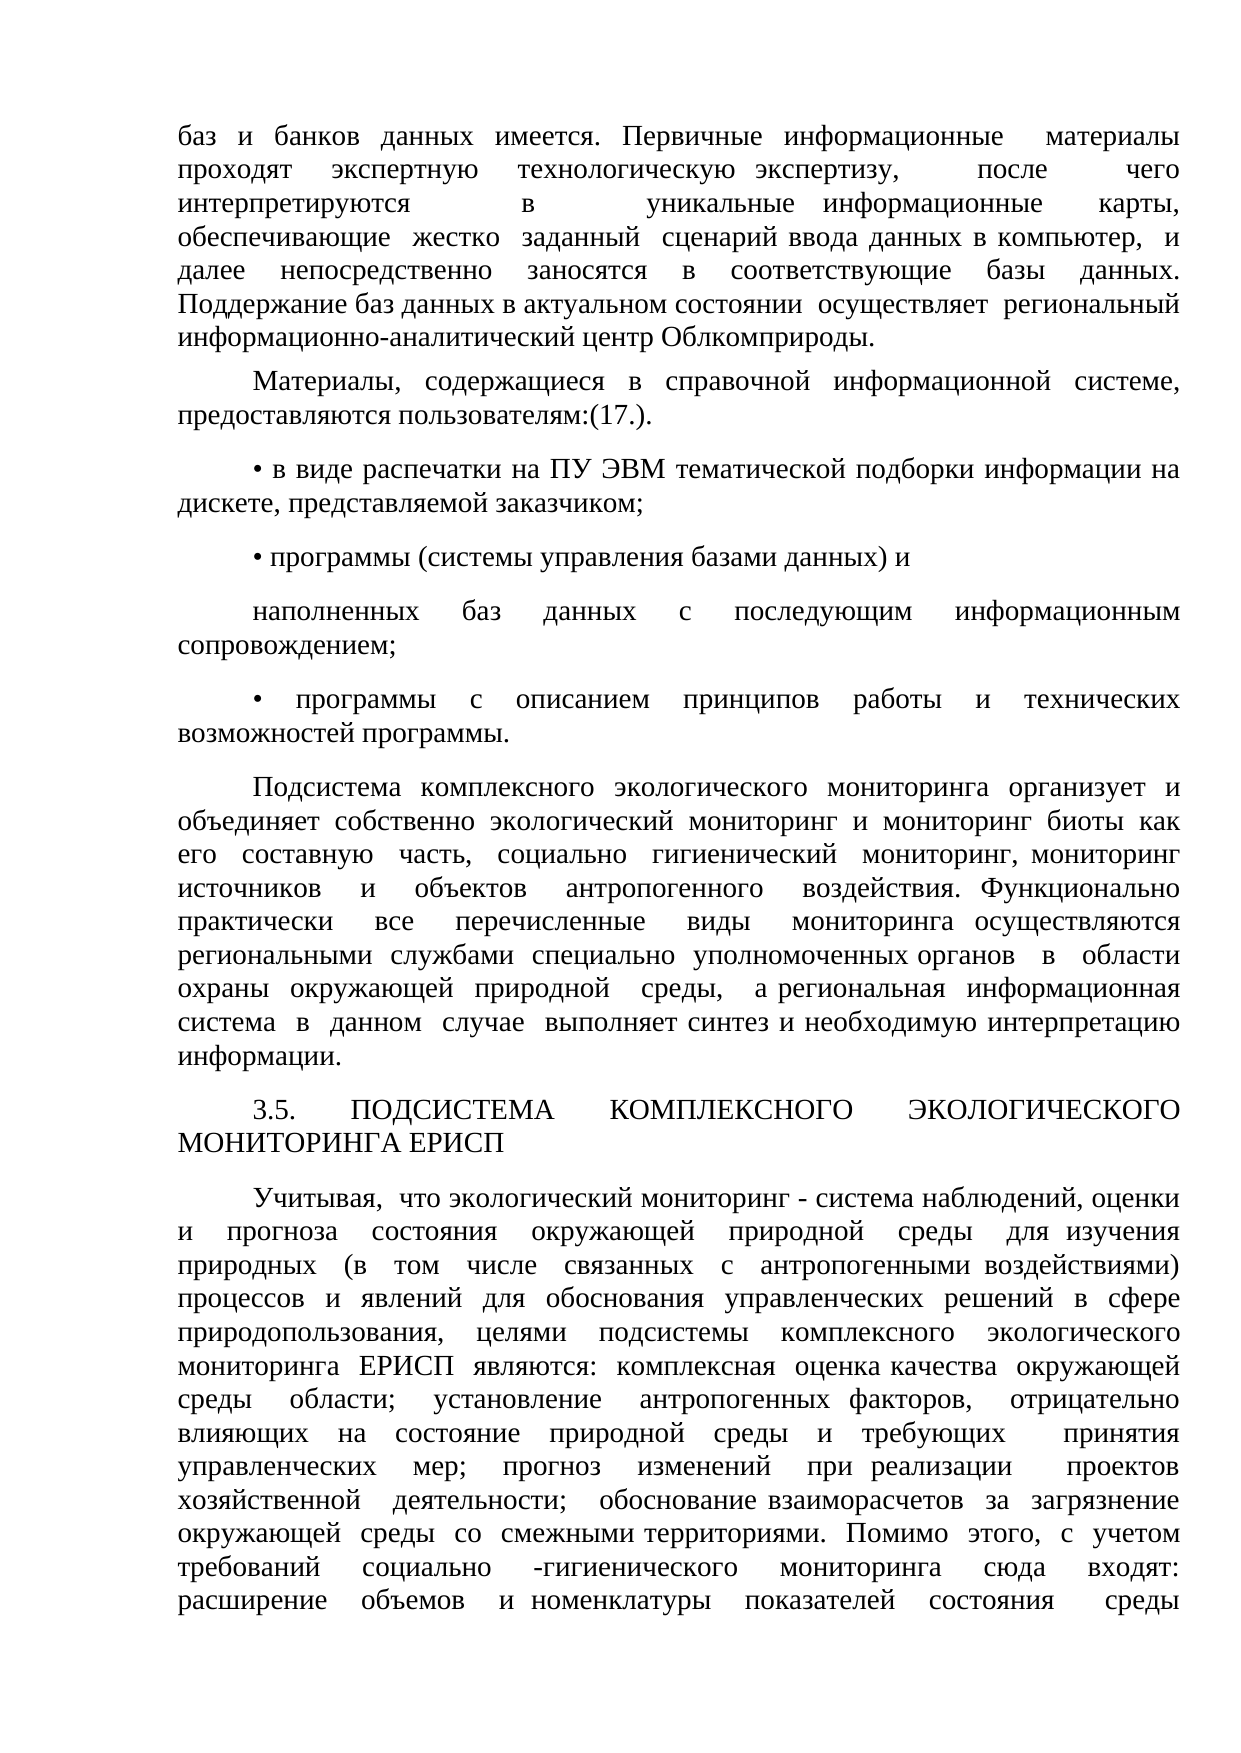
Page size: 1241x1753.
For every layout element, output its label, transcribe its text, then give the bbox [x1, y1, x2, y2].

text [177, 1180, 1181, 1616]
text • программы (системы управления базами данных) и [177, 539, 1181, 573]
text Материалы, содержащиеся в справочной информационной системе, предоставляются пользователям:(17.). [177, 363, 1181, 430]
text 3.5. ПОДСИСТЕМА КОМПЛЕКСНОГО ЭКОЛОГИЧЕСКОГО МОНИТОРИНГА ЕРИСП [177, 1092, 1181, 1159]
text наполненных баз данных с последующим информационным сопровождением; [177, 593, 1181, 661]
text • программы с описанием принципов работы и технических возможностей программы. [177, 681, 1181, 748]
text • в виде распечатки на ПУ ЭВМ тематической подборки информации на дискете, представляемой заказчиком; [177, 451, 1181, 518]
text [177, 118, 1181, 353]
text Подсистема комплексного экологического мониторинга организует и объединяет собственно экологический мониторинг и мониторинг биоты как его составную часть, социально гигиенический мониторинг, мониторинг источников и объектов антропогенного воздействия. Функционально практически все перечисленные виды мониторинга осуществляются региональными службами специально уполномоченных органов в области охраны окружающей природной среды, а региональная информационная система в данном случае выполняет синтез и необходимую интерпретацию информации. [177, 769, 1181, 1071]
